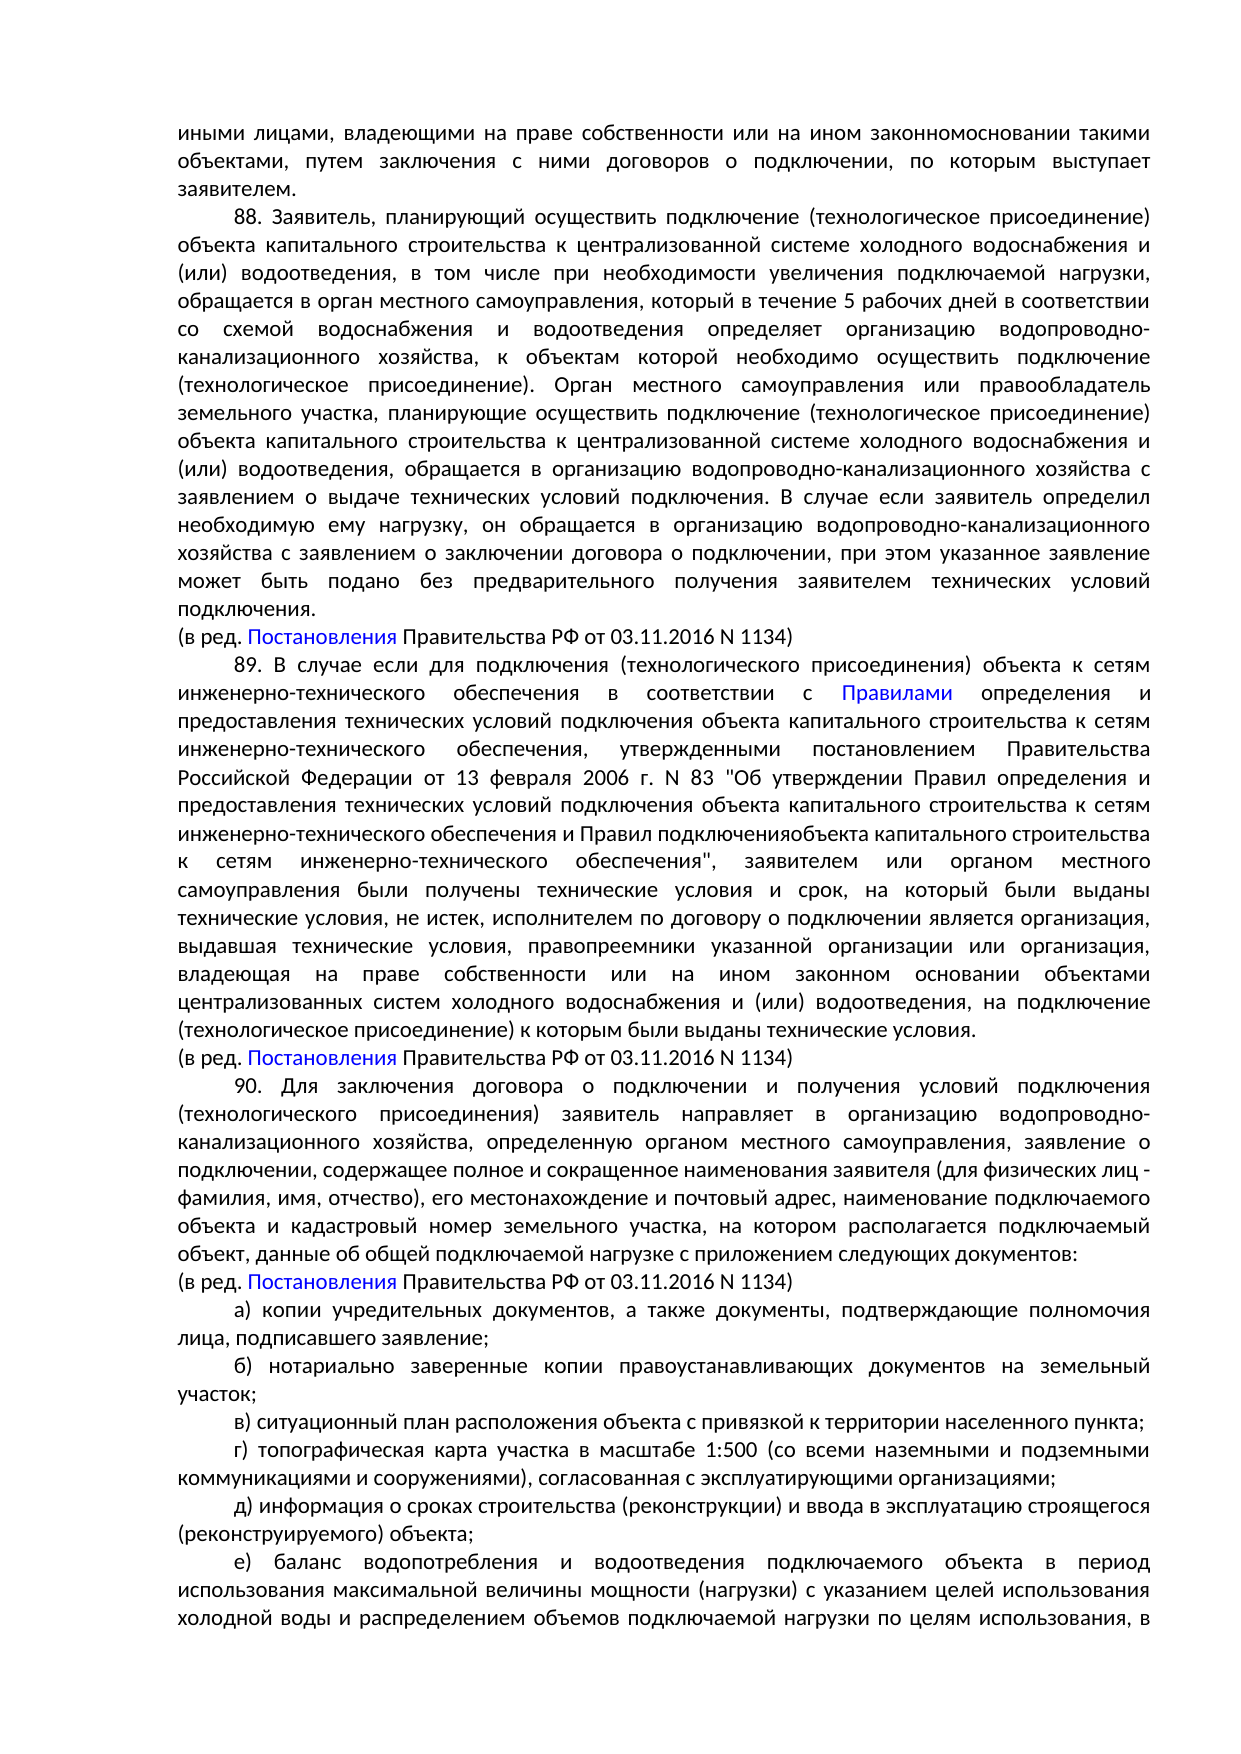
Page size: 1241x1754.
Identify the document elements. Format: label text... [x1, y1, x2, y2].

text (в ред. Постановления Правительства РФ от 03.11.2016 N 1134) [177, 1043, 1152, 1071]
text 89. В случае если для подключения (технологического присоединения) объекта к сетям инженерно-технического обеспечения в соответствии с Правилами определения и предоставления технических условий подключения объекта капитального строительства к сетям инженерно-технического обеспечения, утвержденными постановлением Правительства Российской Федерации от 13 февраля 2006 г. N 83 "Об утверждении Правил определения и предоставления технических условий подключения объекта капитального строительства к сетям инженерно-технического обеспечения и Правил подключенияобъекта капитального строительства к сетям инженерно-технического обеспечения", заявителем или органом местного самоуправления были получены технические условия и срок, на который были выданы технические условия, не истек, исполнителем по договору о подключении является организация, выдавшая технические условия, правопреемники указанной организации или организация, владеющая на праве собственности или на ином законном основании объектами централизованных систем холодного водоснабжения и (или) водоотведения, на подключение (технологическое присоединение) к которым были выданы технические условия. [177, 651, 1152, 1043]
text 88. Заявитель, планирующий осуществить подключение (технологическое присоединение) объекта капитального строительства к централизованной системе холодного водоснабжения и (или) водоотведения, в том числе при необходимости увеличения подключаемой нагрузки, обращается в орган местного самоуправления, который в течение 5 рабочих дней в соответствии со схемой водоснабжения и водоотведения определяет организацию водопроводно-канализационного хозяйства, к объектам которой необходимо осуществить подключение (технологическое присоединение). Орган местного самоуправления или правообладатель земельного участка, планирующие осуществить подключение (технологическое присоединение) объекта капитального строительства к централизованной системе холодного водоснабжения и (или) водоотведения, обращается в организацию водопроводно-канализационного хозяйства с заявлением о выдаче технических условий подключения. В случае если заявитель определил необходимую ему нагрузку, он обращается в организацию водопроводно-канализационного хозяйства с заявлением о заключении договора о подключении, при этом указанное заявление может быть подано без предварительного получения заявителем технических условий подключения. [177, 202, 1152, 622]
text (в ред. Постановления Правительства РФ от 03.11.2016 N 1134) [177, 1267, 1152, 1295]
text д) информация о сроках строительства (реконструкции) и ввода в эксплуатацию строящегося (реконструируемого) объекта; [177, 1491, 1152, 1547]
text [177, 118, 1152, 202]
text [177, 1547, 1152, 1631]
text г) топографическая карта участка в масштабе 1:500 (со всеми наземными и подземными коммуникациями и сооружениями), согласованная с эксплуатирующими организациями; [177, 1435, 1152, 1491]
text а) копии учредительных документов, а также документы, подтверждающие полномочия лица, подписавшего заявление; [177, 1295, 1152, 1351]
text 90. Для заключения договора о подключении и получения условий подключения (технологического присоединения) заявитель направляет в организацию водопроводно-канализационного хозяйства, определенную органом местного самоуправления, заявление о подключении, содержащее полное и сокращенное наименования заявителя (для физических лиц - фамилия, имя, отчество), его местонахождение и почтовый адрес, наименование подключаемого объекта и кадастровый номер земельного участка, на котором располагается подключаемый объект, данные об общей подключаемой нагрузке с приложением следующих документов: [177, 1071, 1152, 1267]
text б) нотариально заверенные копии правоустанавливающих документов на земельный участок; [177, 1351, 1152, 1407]
text в) ситуационный план расположения объекта с привязкой к территории населенного пункта; [177, 1407, 1152, 1435]
text (в ред. Постановления Правительства РФ от 03.11.2016 N 1134) [177, 622, 1152, 651]
